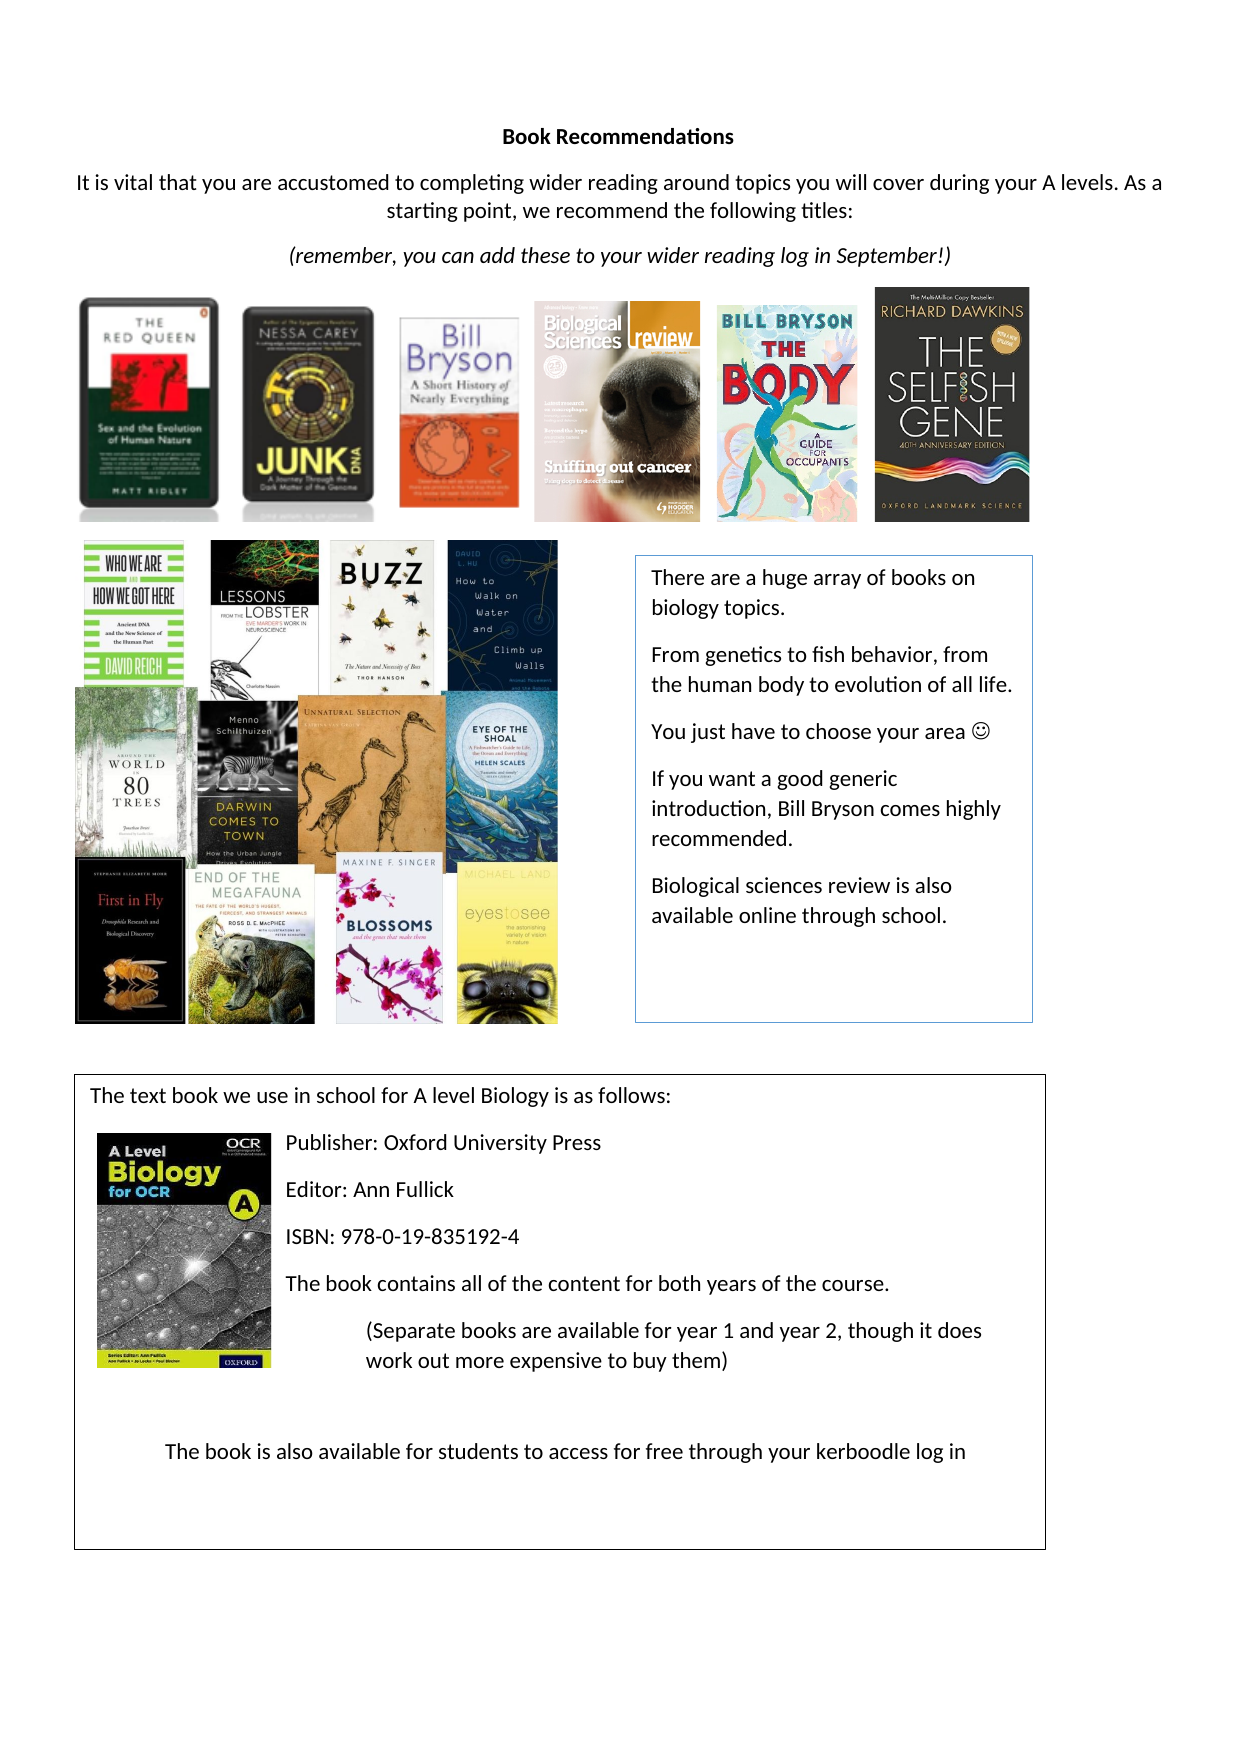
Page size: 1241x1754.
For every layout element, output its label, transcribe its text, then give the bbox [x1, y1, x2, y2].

picture [75, 540, 558, 1024]
text It is vital that you are accustomed to completing wider reading around topics you will cover during your A levels. As a starting point, we recommend the following titles: [75, 169, 1165, 224]
text (remember, you can add these to your wider reading log in September!) [75, 241, 1165, 269]
picture [96, 1132, 272, 1368]
picture [75, 288, 700, 522]
picture [874, 287, 1030, 522]
text Book Recommendations [75, 122, 1161, 150]
picture [716, 305, 858, 522]
